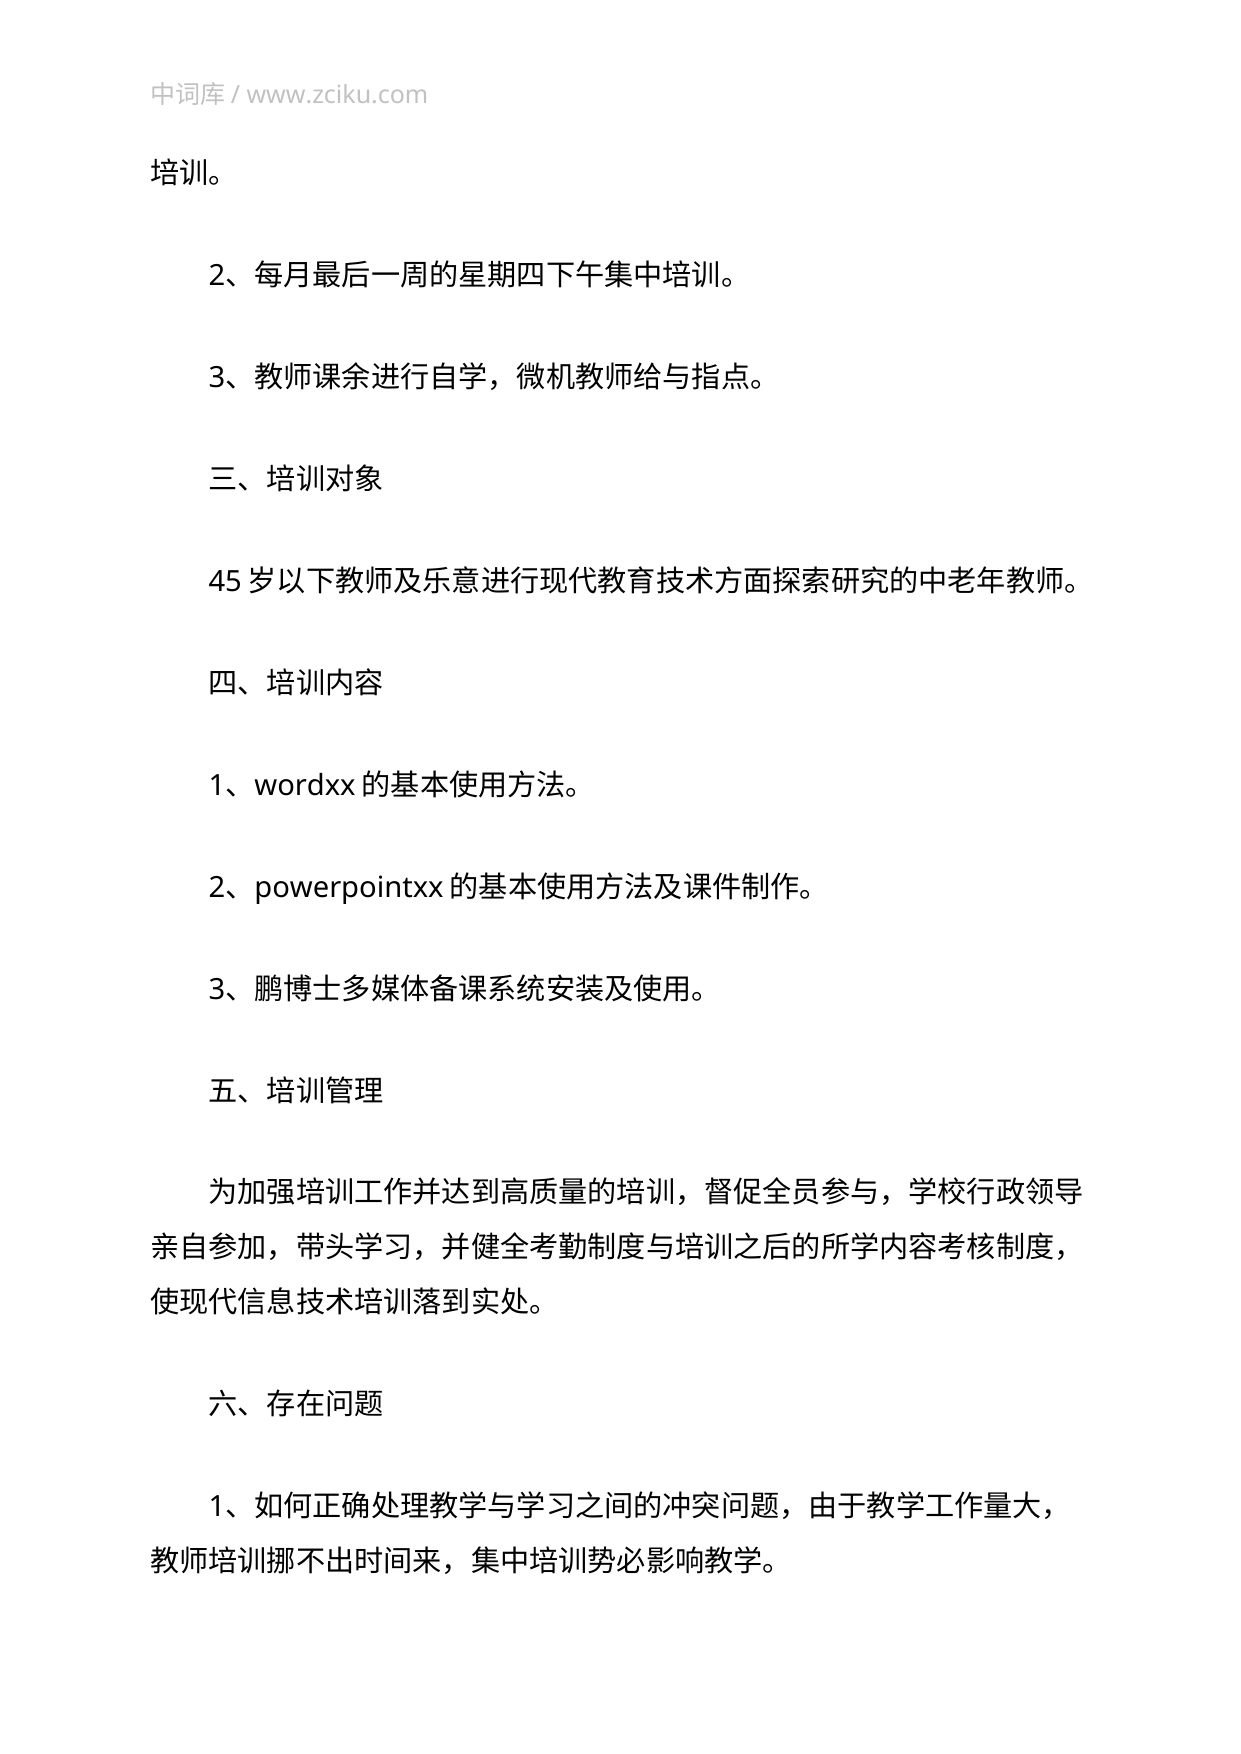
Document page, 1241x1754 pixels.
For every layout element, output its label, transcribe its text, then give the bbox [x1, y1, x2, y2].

text 为加强培训工作并达到高质量的培训，督促全员参与，学校行政领导亲自参加，带头学习，并健全考勤制度与培训之后的所学内容考核制度，使现代信息技术培训落到实处。 [150, 1169, 1090, 1321]
text 1、如何正确处理教学与学习之间的冲突问题，由于教学工作量大，教师培训挪不出时间来，集中培训势必影响教学。 [150, 1482, 1090, 1579]
text 六、存在问题 [150, 1381, 1090, 1423]
text 3、鹏博士多媒体备课系统安装及使用。 [150, 965, 1090, 1008]
text 四、培训内容 [150, 659, 1090, 702]
text 三、培训对象 [150, 456, 1090, 498]
text 2、每月最后一周的星期四下午集中培训。 [150, 252, 1090, 294]
text 1、wordxx的基本使用方法。 [150, 761, 1090, 804]
text 3、教师课余进行自学，微机教师给与指点。 [150, 354, 1090, 396]
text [150, 150, 1090, 192]
text 45岁以下教师及乐意进行现代教育技术方面探索研究的中老年教师。 [150, 557, 1090, 600]
text 2、powerpointxx的基本使用方法及课件制作。 [150, 863, 1090, 906]
text 五、培训管理 [150, 1067, 1090, 1109]
